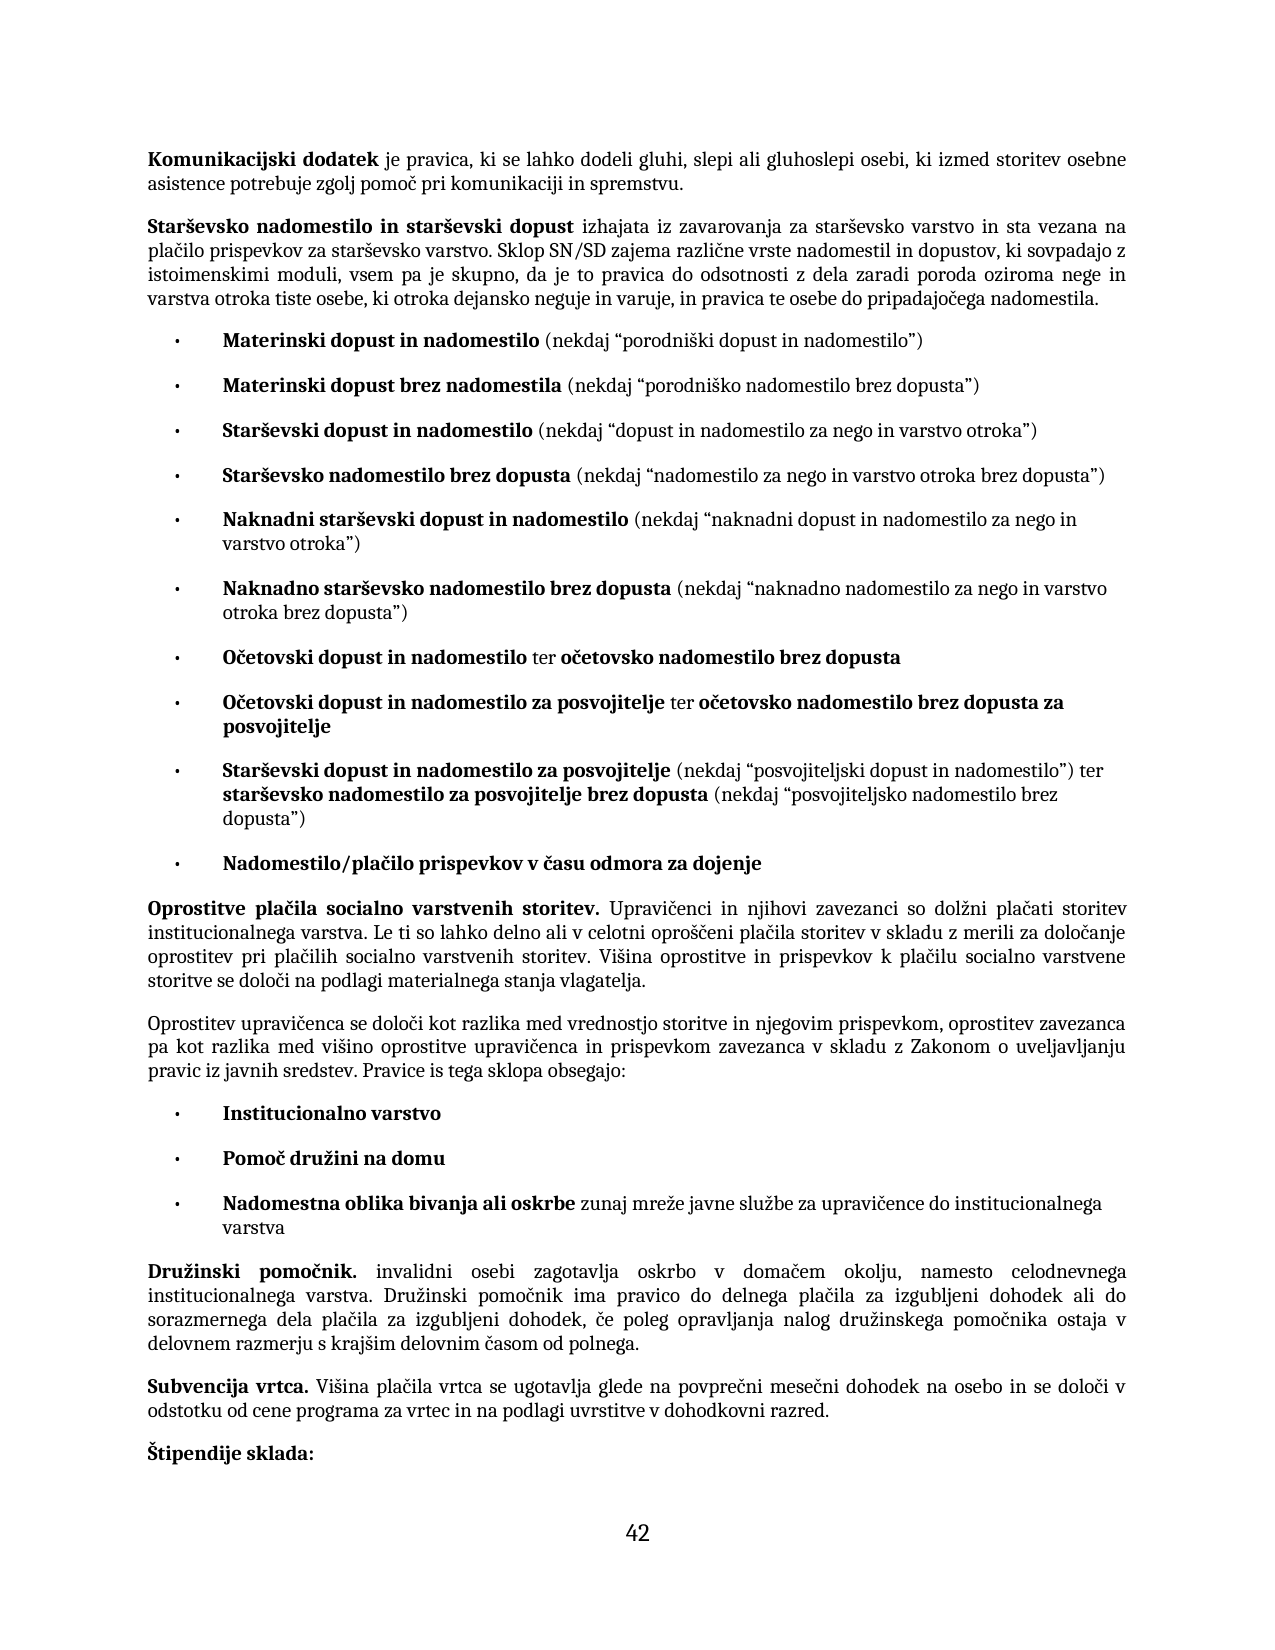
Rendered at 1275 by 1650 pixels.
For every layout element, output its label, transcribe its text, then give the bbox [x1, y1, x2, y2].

list Očetovski dopust in nadomestilo ter očetovsko nadomestilo brez dopusta [173, 646, 1127, 669]
list Materinski dopust in nadomestilo (nekdaj “porodniški dopust in nadomestilo”) [173, 329, 1127, 353]
list Starševsko nadomestilo brez dopusta (nekdaj “nadomestilo za nego in varstvo otroka brez dopusta”) [173, 463, 1127, 487]
list Nadomestna oblika bivanja ali oskrbe zunaj mreže javne službe za upravičence do institucionalnega varstva [173, 1191, 1127, 1239]
list Očetovski dopust in nadomestilo za posvojitelje ter očetovsko nadomestilo brez dopusta za posvojitelje [173, 690, 1127, 738]
list Institucionalno varstvo [173, 1102, 1127, 1126]
list Starševski dopust in nadomestilo (nekdaj “dopust in nadomestilo za nego in varstvo otroka”) [173, 418, 1127, 442]
text Starševsko nadomestilo in starševski dopust izhajata iz zavarovanja za starševsko varstvo in sta vezana na plačilo prispevkov za starševsko varstvo. Sklop SN/SD zajema različne vrste nadomestil in dopustov, ki sovpadajo z istoimenskimi moduli, vsem pa je skupno, da je to pravica do odsotnosti z dela zaradi poroda oziroma nege in varstva otroka tiste osebe, ki otroka dejansko neguje in varuje, in pravica te osebe do pripadajočega nadomestila. [148, 214, 1127, 310]
list Materinski dopust brez nadomestila (nekdaj “porodniško nadomestilo brez dopusta”) [173, 374, 1127, 398]
list Naknadni starševski dopust in nadomestilo (nekdaj “naknadni dopust in nadomestilo za nego in varstvo otroka”) [173, 508, 1127, 556]
list Starševski dopust in nadomestilo za posvojitelje (nekdaj “posvojiteljski dopust in nadomestilo”) ter starševsko nadomestilo za posvojitelje brez dopusta (nekdaj “posvojiteljsko nadomestilo brez dopusta”) [173, 759, 1127, 831]
list Nadomestilo/plačilo prispevkov v času odmora za dojenje [173, 852, 1127, 876]
text Komunikacijski dodatek je pravica, ki se lahko dodeli gluhi, slepi ali gluhoslepi osebi, ki izmed storitev osebne asistence potrebuje zgolj pomoč pri komunikaciji in spremstvu. [148, 148, 1127, 196]
text Oprostitve plačila socialno varstvenih storitev. Upravičenci in njihovi zavezanci so dolžni plačati storitev institucionalnega varstva. Le ti so lahko delno ali v celotni oproščeni plačila storitev v skladu z merili za določanje oprostitev pri plačilih socialno varstvenih storitev. Višina oprostitve in prispevkov k plačilu socialno varstvene storitve se določi na podlagi materialnega stanja vlagatelja. [148, 897, 1127, 992]
text Subvencija vrtca. Višina plačila vrtca se ugotavlja glede na povprečni mesečni dohodek na osebo in se določi v odstotku od cene programa za vrtec in na podlagi uvrstitve v dohodkovni razred. [148, 1375, 1127, 1423]
text Oprostitev upravičenca se določi kot razlika med vrednostjo storitve in njegovim prispevkom, oprostitev zavezanca pa kot razlika med višino oprostitve upravičenca in prispevkom zavezanca v skladu z Zakonom o uveljavljanju pravic iz javnih sredstev. Pravice is tega sklopa obsegajo: [148, 1011, 1127, 1083]
list Naknadno starševsko nadomestilo brez dopusta (nekdaj “naknadno nadomestilo za nego in varstvo otroka brez dopusta”) [173, 577, 1127, 625]
list Pomoč družini na domu [173, 1147, 1127, 1171]
text Družinski pomočnik. invalidni osebi zagotavlja oskrbo v domačem okolju, namesto celodnevnega institucionalnega varstva. Družinski pomočnik ima pravico do delnega plačila za izgubljeni dohodek ali do sorazmernega dela plačila za izgubljeni dohodek, če poleg opravljanja nalog družinskega pomočnika ostaja v delovnem razmerju s krajšim delovnim časom od polnega. [148, 1260, 1127, 1356]
text Štipendije sklada: [148, 1441, 1127, 1465]
